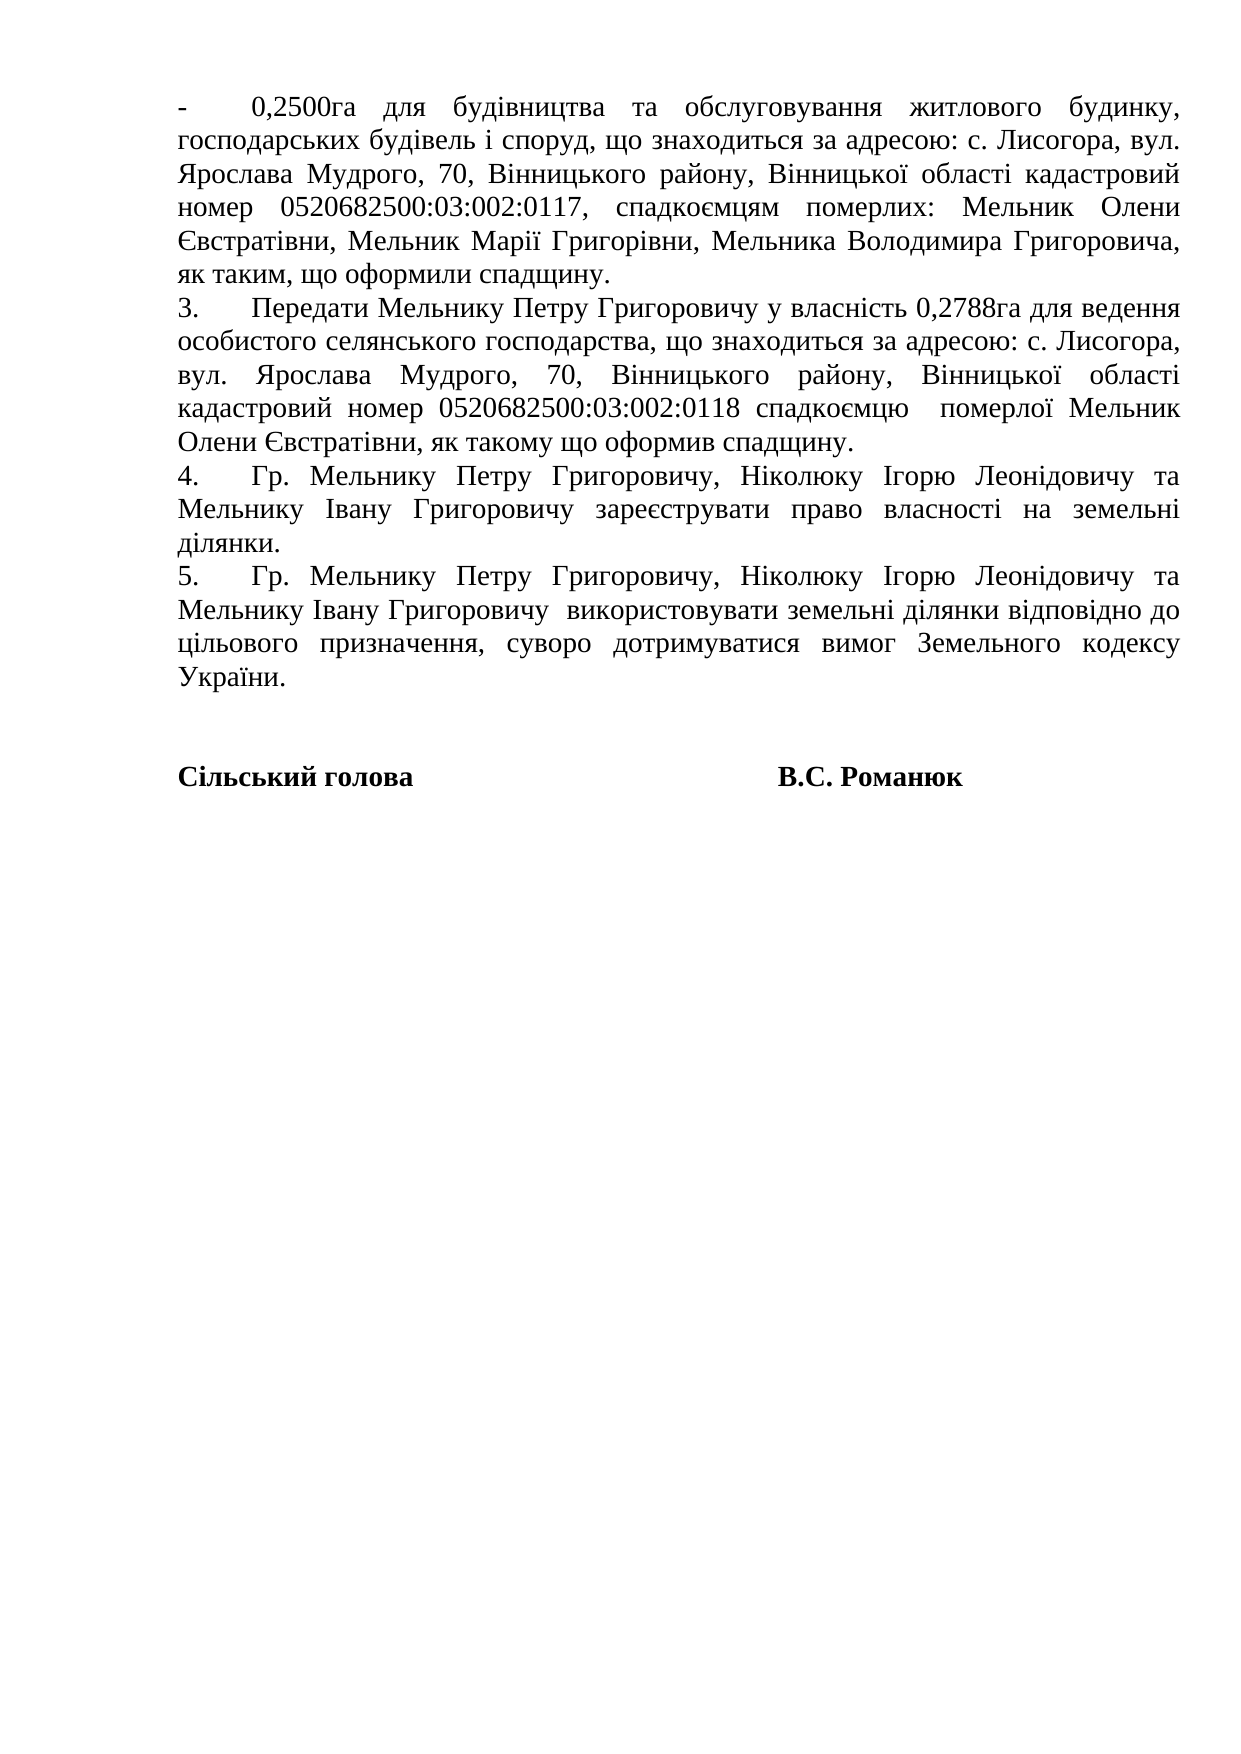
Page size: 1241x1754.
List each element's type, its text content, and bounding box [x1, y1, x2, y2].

list Гр. Мельнику Петру Григоровичу, Ніколюку Ігорю Леонідовичу та Мельнику Івану Григоровичу зареєструвати право власності на земельні ділянки. [177, 458, 1181, 558]
list Гр. Мельнику Петру Григоровичу, Ніколюку Ігорю Леонідовичу та Мельнику Івану Григоровичу використовувати земельні ділянки відповідно до цільового призначення, суворо дотримуватися вимог Земельного кодексу України. [177, 558, 1181, 692]
list Передати Мельнику Петру Григоровичу у власність 0,2788га для ведення особистого селянського господарства, що знаходиться за адресою: с. Лисогора, вул. Ярослава Мудрого, 70, Вінницького району, Вінницької області кадастровий номер 0520682500:03:002:0118 спадкоємцю померлої Мельник Олени Євстратівни, як такому що оформив спадщину. [177, 290, 1181, 458]
text Сільський голова В.С. Романюк [177, 759, 1181, 793]
list 0,2500га для будівництва та обслуговування житлового будинку, господарських будівель і споруд, що знаходиться за адресою: с. Лисогора, вул. Ярослава Мудрого, 70, Вінницького району, Вінницької області кадастровий номер 0520682500:03:002:0117, спадкоємцям померлих: Мельник Олени Євстратівни, Мельник Марії Григорівни, Мельника Володимира Григоровича, як таким, що оформили спадщину. [177, 89, 1181, 290]
